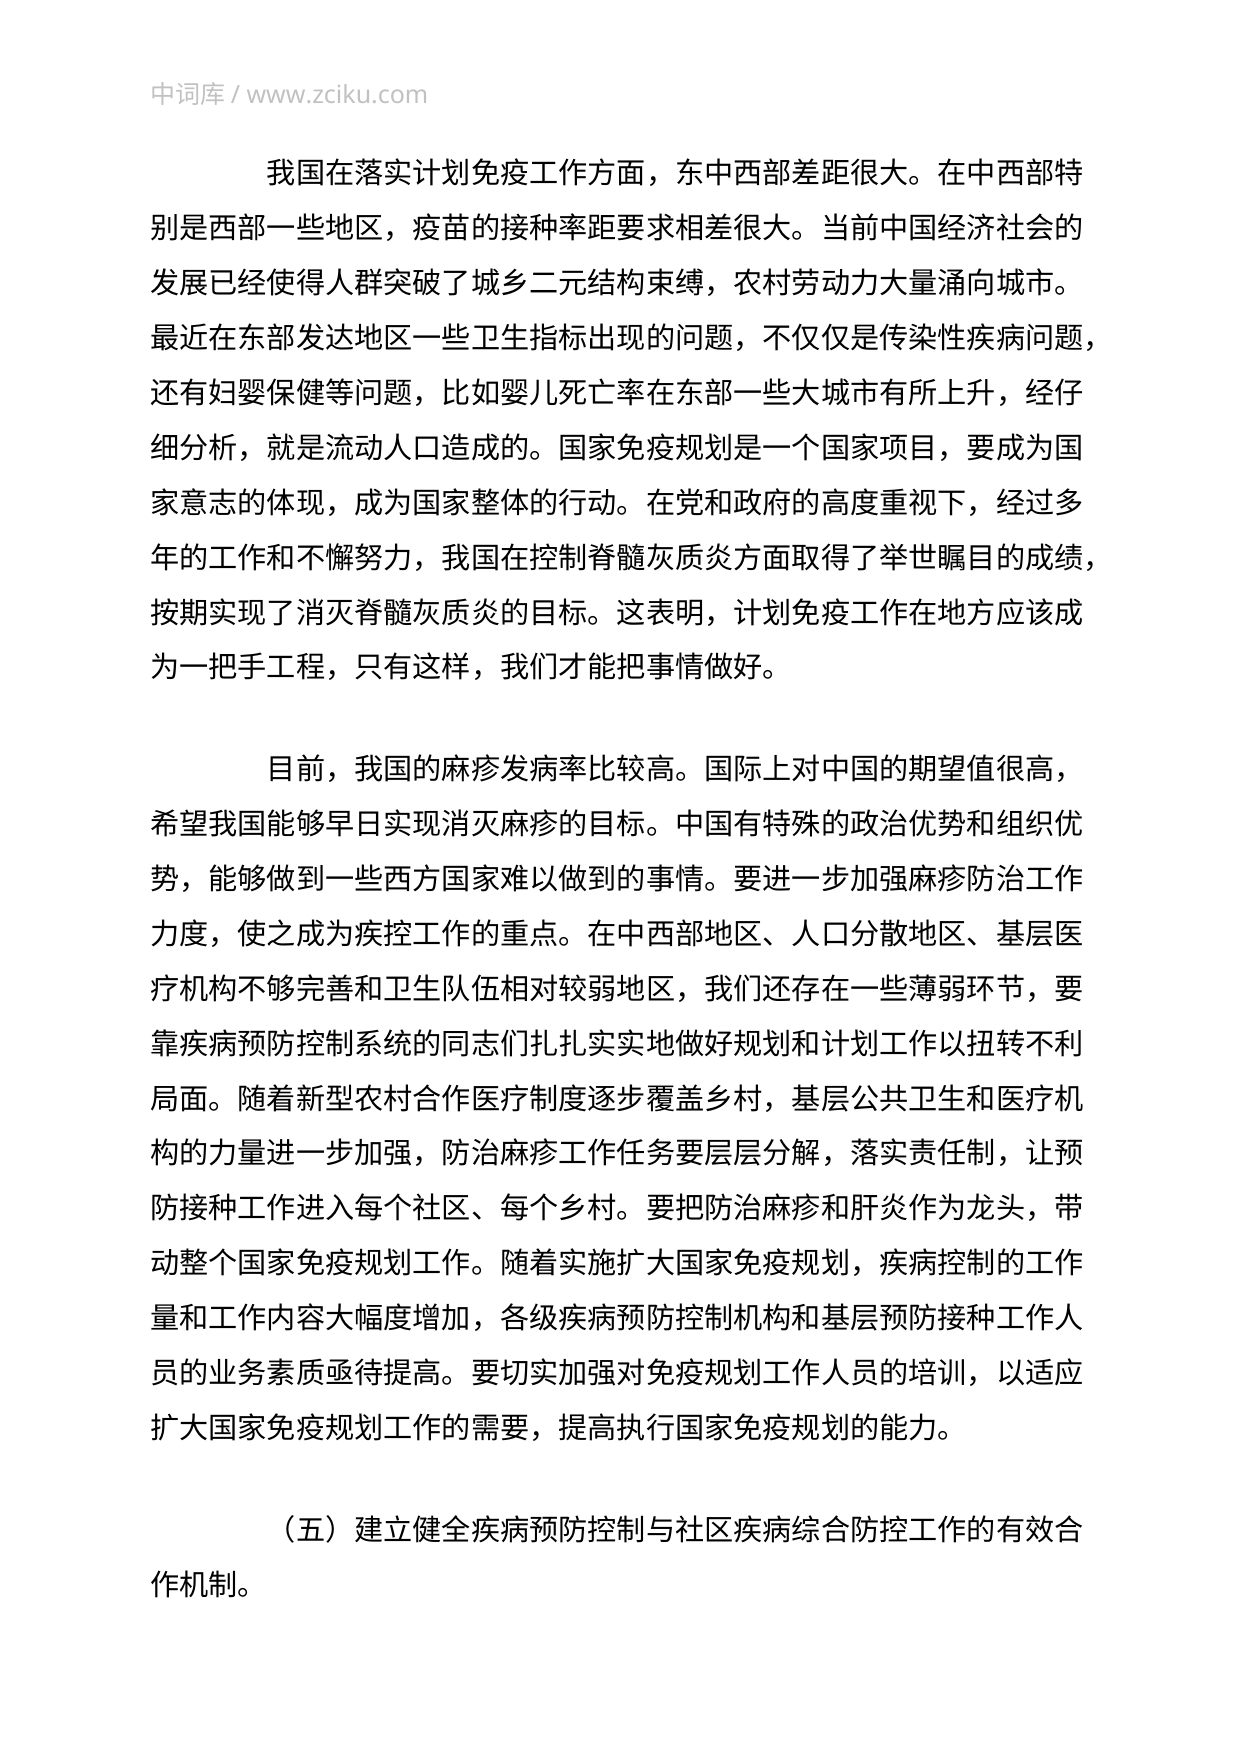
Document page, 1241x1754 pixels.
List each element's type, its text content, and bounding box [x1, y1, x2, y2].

text 我国在落实计划免疫工作方面，东中西部差距很大。在中西部特别是西部一些地区，疫苗的接种率距要求相差很大。当前中国经济社会的发展已经使得人群突破了城乡二元结构束缚，农村劳动力大量涌向城市。最近在东部发达地区一些卫生指标出现的问题，不仅仅是传染性疾病问题，还有妇婴保健等问题，比如婴儿死亡率在东部一些大城市有所上升，经仔细分析，就是流动人口造成的。国家免疫规划是一个国家项目，要成为国家意志的体现，成为国家整体的行动。在党和政府的高度重视下，经过多年的工作和不懈努力，我国在控制脊髓灰质炎方面取得了举世瞩目的成绩，按期实现了消灭脊髓灰质炎的目标。这表明，计划免疫工作在地方应该成为一把手工程，只有这样，我们才能把事情做好。 [150, 150, 1090, 686]
text 目前，我国的麻疹发病率比较高。国际上对中国的期望值很高，希望我国能够早日实现消灭麻疹的目标。中国有特殊的政治优势和组织优势，能够做到一些西方国家难以做到的事情。要进一步加强麻疹防治工作力度，使之成为疾控工作的重点。在中西部地区、人口分散地区、基层医疗机构不够完善和卫生队伍相对较弱地区，我们还存在一些薄弱环节，要靠疾病预防控制系统的同志们扎扎实实地做好规划和计划工作以扭转不利局面。随着新型农村合作医疗制度逐步覆盖乡村，基层公共卫生和医疗机构的力量进一步加强，防治麻疹工作任务要层层分解，落实责任制，让预防接种工作进入每个社区、每个乡村。要把防治麻疹和肝炎作为龙头，带动整个国家免疫规划工作。随着实施扩大国家免疫规划，疾病控制的工作量和工作内容大幅度增加，各级疾病预防控制机构和基层预防接种工作人员的业务素质亟待提高。要切实加强对免疫规划工作人员的培训，以适应扩大国家免疫规划工作的需要，提高执行国家免疫规划的能力。 [150, 746, 1090, 1447]
text （五）建立健全疾病预防控制与社区疾病综合防控工作的有效合作机制。 [150, 1506, 1090, 1603]
